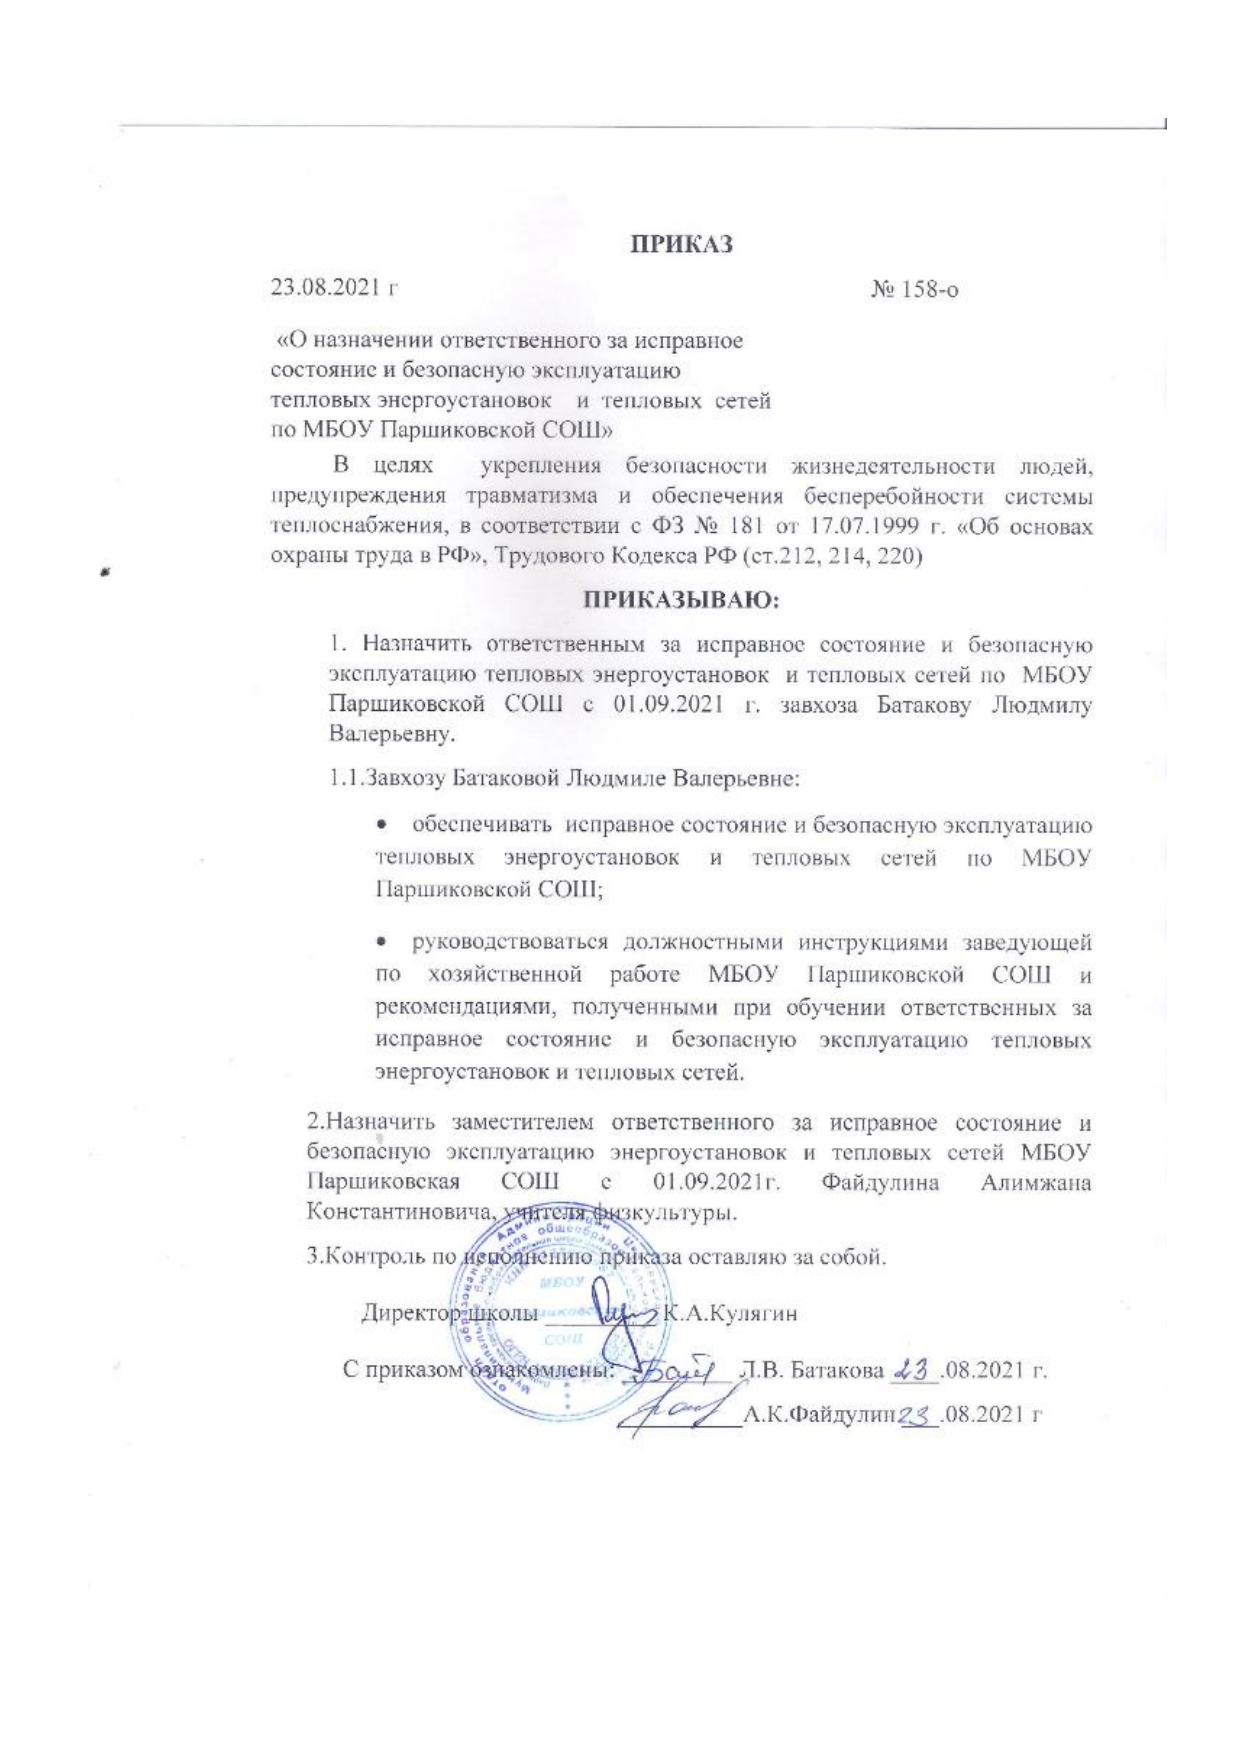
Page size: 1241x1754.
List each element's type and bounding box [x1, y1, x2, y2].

picture [88, 118, 1167, 1600]
